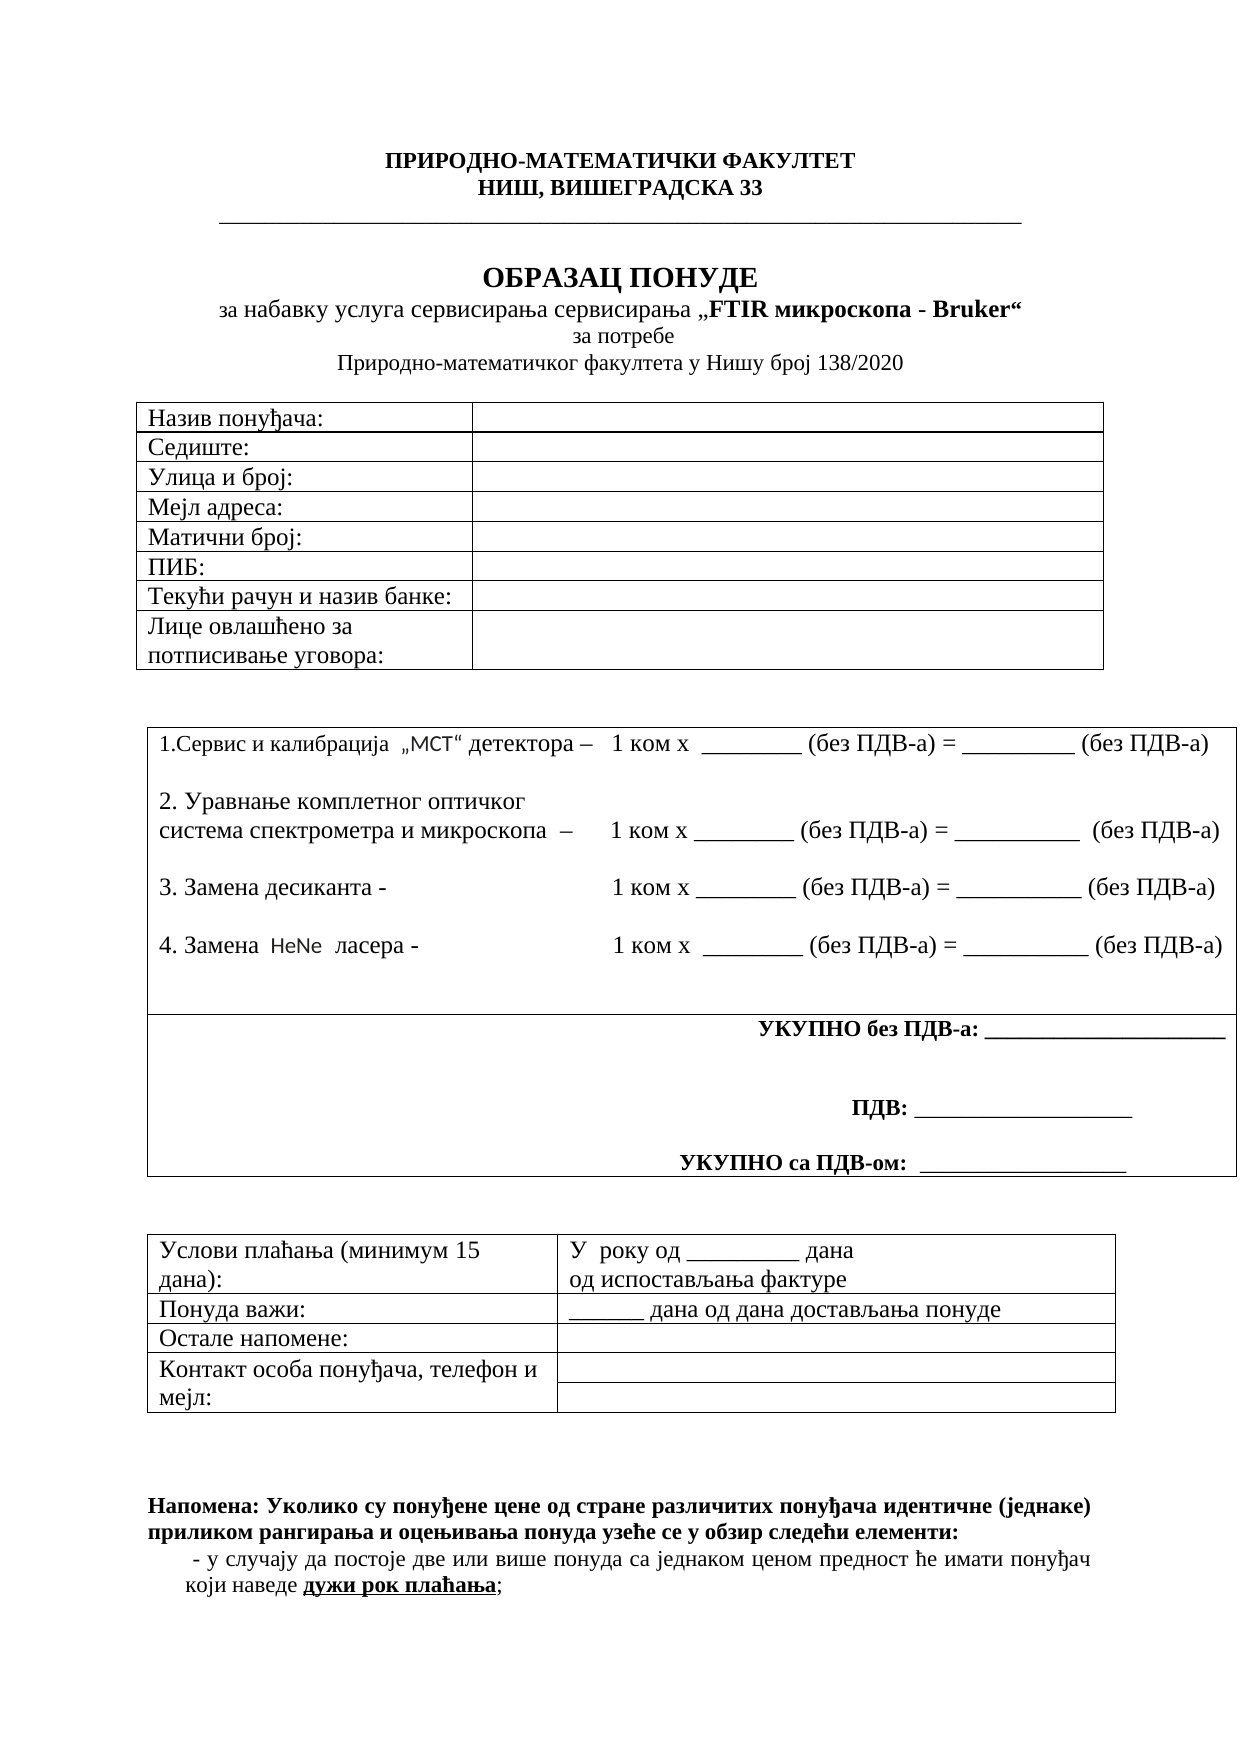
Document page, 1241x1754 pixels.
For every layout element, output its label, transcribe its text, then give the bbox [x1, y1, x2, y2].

table_cell [558, 1383, 1115, 1412]
table_cell [473, 492, 1103, 521]
table_cell [473, 611, 1103, 669]
text ОБРАЗАЦ ПОНУДЕ [148, 260, 1093, 294]
text ПРИРОДНО-МАТЕМАТИЧКИ ФАКУЛТЕT [148, 148, 1093, 174]
text за потребе [148, 322, 1093, 349]
table_cell [558, 1324, 1115, 1352]
table_cell [473, 462, 1103, 491]
table_cell Остале напомене: [148, 1324, 557, 1352]
table_header Услови плаћања (минимум 15 дана): [148, 1235, 557, 1293]
table_cell Понуда важи: [148, 1294, 557, 1322]
table_cell ______ дана од дана достављања понуде [558, 1294, 1115, 1322]
table_cell Улица и број: [137, 462, 472, 491]
table_cell Контакт особа понуђача, телефон и мејл: [148, 1353, 557, 1412]
text - у случају да постоје две или више понуда са једнаком ценом предност ће имати понуђач који наведе дужи рок плаћања; [185, 1544, 1093, 1597]
table_cell Матични број: [137, 522, 472, 551]
table_cell Мејл адреса: [137, 492, 472, 521]
text Природно-математичког факултета у Нишу број 138/2020 [148, 349, 1093, 375]
table_cell ПИБ: [137, 552, 472, 580]
table_cell [473, 581, 1103, 610]
table_cell Tекући рачун и назив банке: [137, 581, 472, 610]
text Напомена: Уколико су понуђене цене од стране различитих понуђача идентичне (једнаке) приликом рангирања и оцењивања понуда узеће се у обзир следећи елементи: [148, 1492, 1093, 1544]
text ______________________________________________________________________ [148, 200, 1093, 227]
text НИШ, ВИШЕГРАДСКА 33 [148, 174, 1093, 200]
table_cell Лице овлашћено за потписивање уговора: [137, 611, 472, 669]
table_header У року од _________ дана од испостављања фактуре [558, 1235, 1115, 1293]
table_header 1.Сервис и калибрација „MCT“ детектора – 1 ком x ________ (без ПДВ-а) = _________ (без ПДВ-а) 2. Уравнање комплетног оптичког система спектрометра и микроскопа – 1 ком x ________ (без ПДВ-а) = __________ (без ПДВ-а) 3. Замена десиканта - 1 ком x ________ (без ПДВ-а) = __________ (без ПДВ-а) 4. Замена HeNe ласера - 1 ком x ________ (без ПДВ-а) = __________ (без ПДВ-а) [148, 728, 1236, 1014]
table_cell [473, 522, 1103, 551]
table_header [473, 403, 1103, 431]
table_cell Седиште: [137, 433, 472, 461]
table_cell [473, 552, 1103, 580]
text за набавку услуга сервисирања сервисирања „FTIR микроскопа - Bruker“ [148, 294, 1093, 322]
table_header Назив понуђача: [137, 403, 472, 431]
table_cell [473, 433, 1103, 461]
table_cell УКУПНО без ПДВ-а: _____________________ ПДВ: ___________________ УКУПНО са ПДВ-ом: __________________ [148, 1015, 1236, 1176]
table_cell [558, 1353, 1115, 1382]
